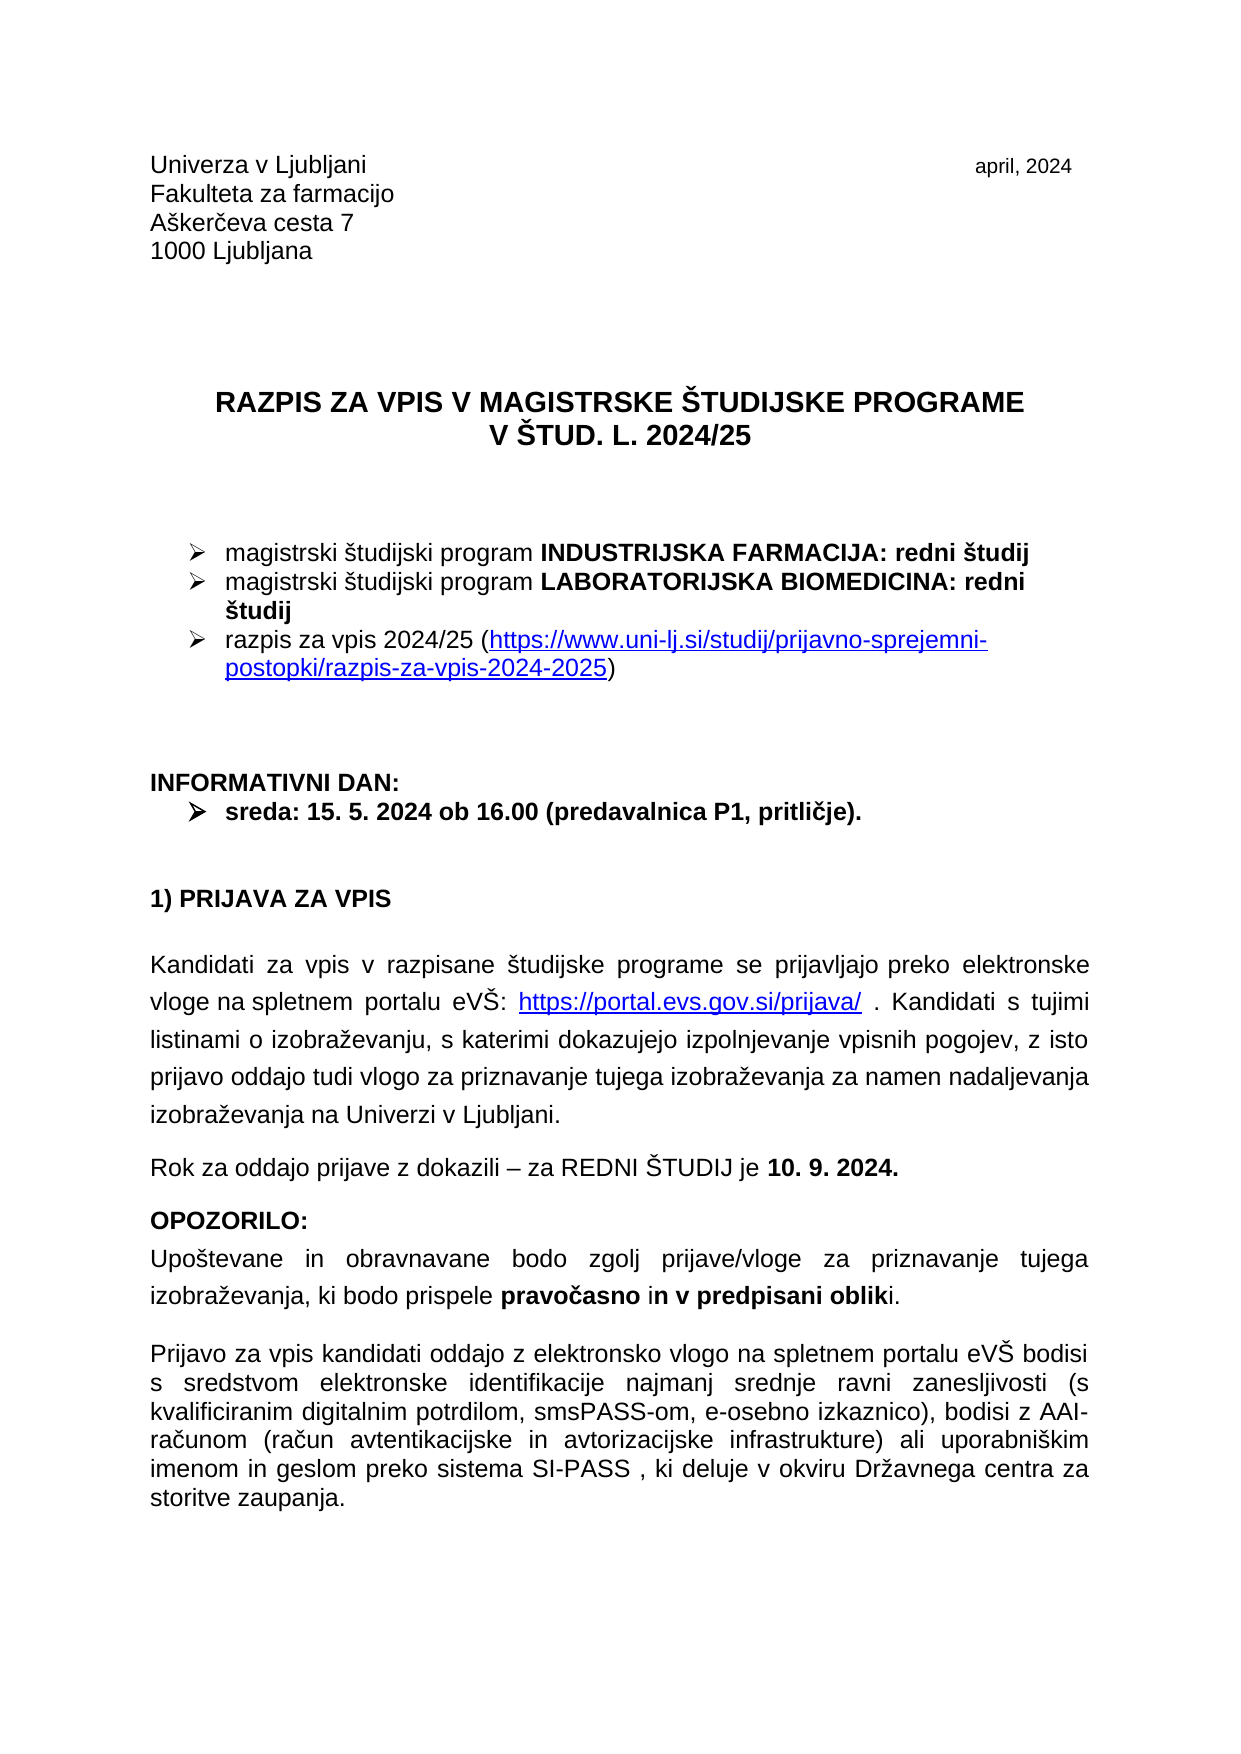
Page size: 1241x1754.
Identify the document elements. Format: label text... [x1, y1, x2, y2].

text V ŠTUD. L. 2024/25 [150, 418, 1090, 452]
text 1) PRIJAVA ZA VPIS [150, 883, 1090, 912]
list sreda: 15. 5. 2024 ob 16.00 (predavalnica P1, pritličje). [187, 797, 1090, 826]
text 1000 Ljubljana [150, 236, 1090, 265]
text Rok za oddajo prijave z dokazili – za REDNI ŠTUDIJ je 10. 9. 2024. [150, 1144, 1090, 1182]
text Aškerčeva cesta 7 [150, 207, 1090, 236]
text INFORMATIVNI DAN: [150, 768, 1090, 797]
list magistrski študijski program INDUSTRIJSKA FARMACIJA: redni študij [187, 538, 1090, 567]
list magistrski študijski program LABORATORIJSKA BIOMEDICINA: redni študij [187, 567, 1090, 624]
text Fakulteta za farmacijo [150, 179, 1090, 207]
text Prijavo za vpis kandidati oddajo z elektronsko vlogo na spletnem portalu eVŠ bodisi s sredstvom elektronske identifikacije najmanj srednje ravni zanesljivosti (s kvalificiranim digitalnim potrdilom, smsPASS-om, e-osebno izkaznico), bodisi z AAI-računom (račun avtentikacijske in avtorizacijske infrastrukture) ali uporabniškim imenom in geslom preko sistema SI-PASS , ki deluje v okviru Državnega centra za storitve zaupanja. [150, 1339, 1090, 1511]
list razpis za vpis 2024/25 (https://www.uni-lj.si/studij/prijavno-sprejemni-postopki/razpis-za-vpis-2024-2025) [187, 624, 1090, 682]
text OPOZORILO: Upoštevane in obravnavane bodo zgolj prijave/vloge za priznavanje tujega izobraževanja, ki bodo prispele pravočasno in v predpisani obliki. [150, 1197, 1090, 1310]
text Kandidati za vpis v razpisane študijske programe se prijavljajo preko elektronske vloge na spletnem portalu eVŠ: https://portal.evs.gov.si/prijava/ . Kandidati s tujimi listinami o izobraževanju, s katerimi dokazujejo izpolnjevanje vpisnih pogojev, z isto prijavo oddajo tudi vlogo za priznavanje tujega izobraževanja za namen nadaljevanja izobraževanja na Univerzi v Ljubljani. [150, 941, 1090, 1128]
text Univerza v Ljubljani april, 2024 [150, 150, 1090, 179]
text RAZPIS ZA VPIS V MAGISTRSKE ŠTUDIJSKE PROGRAME [150, 385, 1090, 418]
